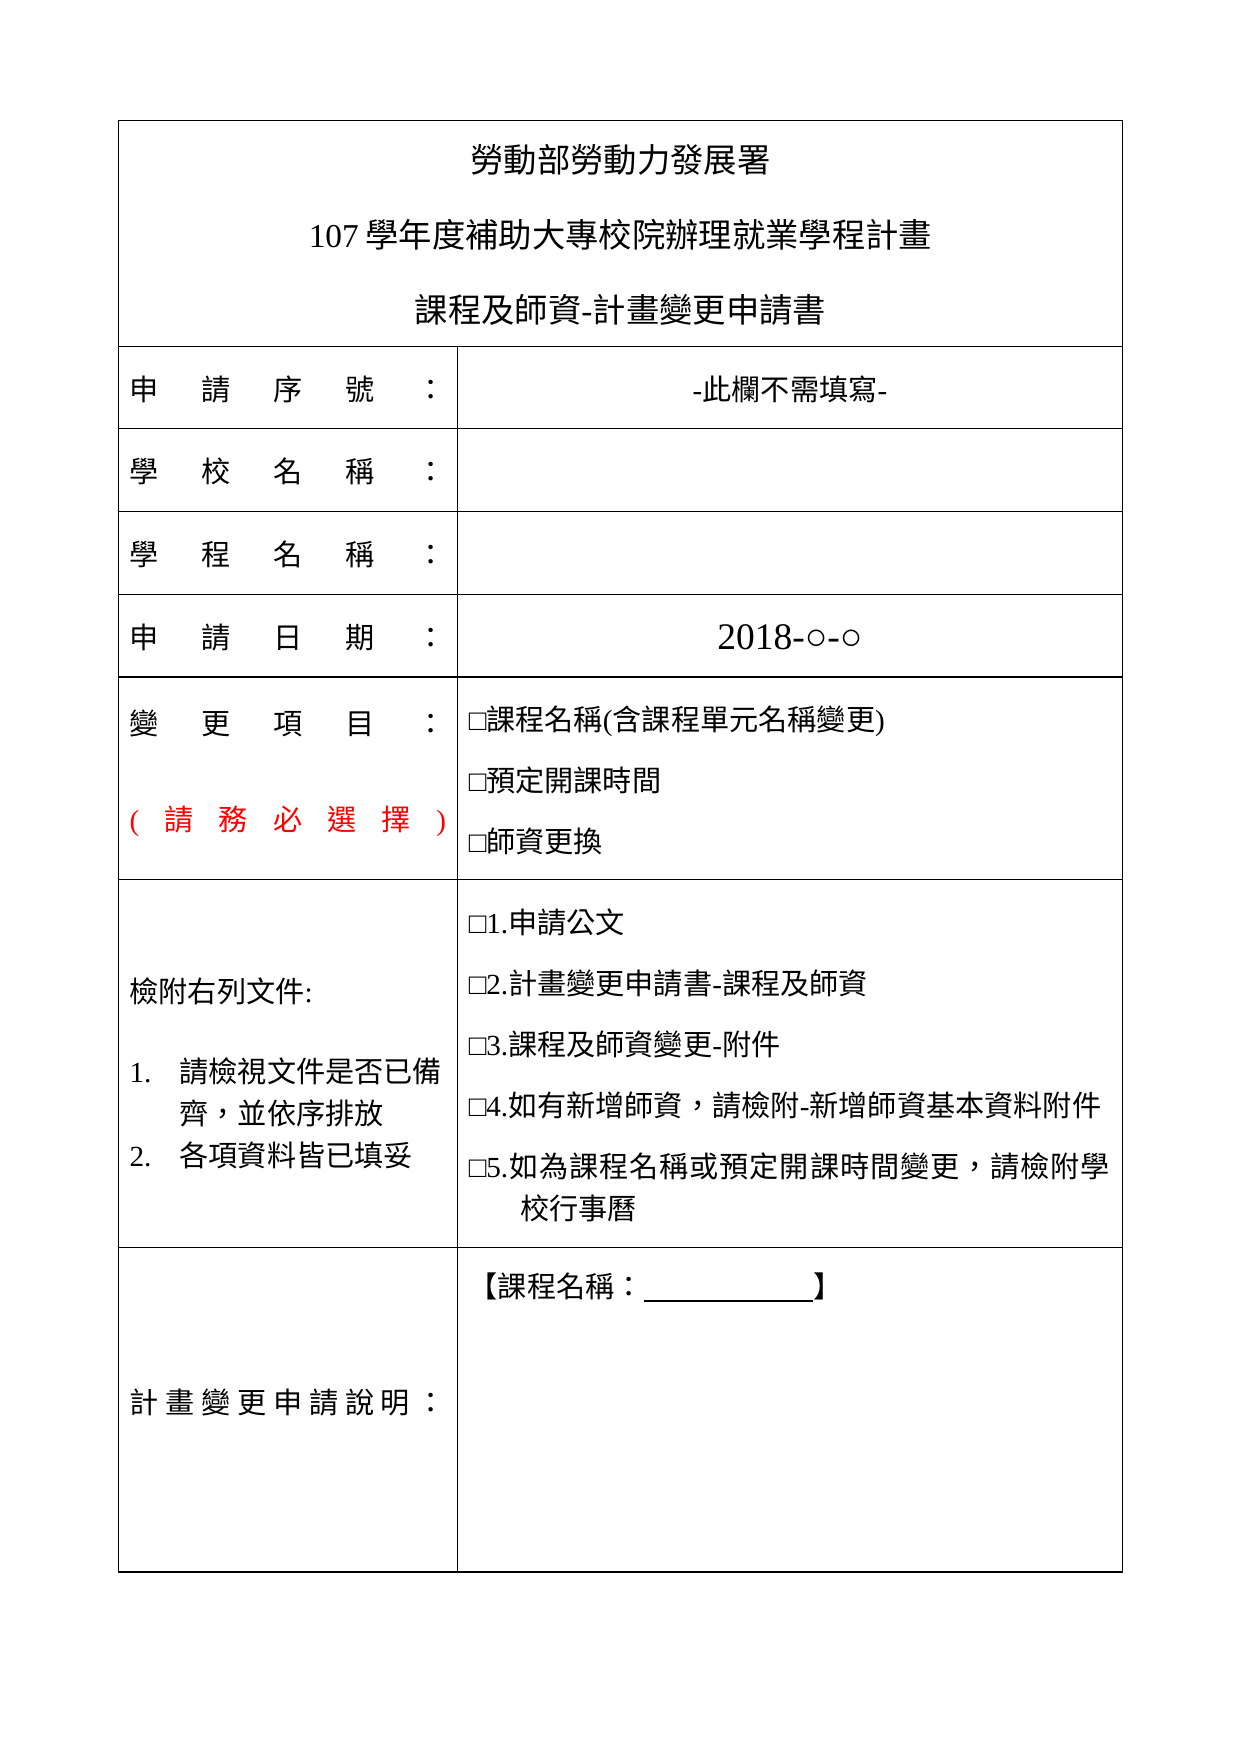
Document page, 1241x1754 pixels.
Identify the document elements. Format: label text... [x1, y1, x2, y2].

table_cell □課程名稱(含課程單元名稱變更) □預定開課時間 □師資更換 [458, 678, 1122, 879]
table_cell 檢附右列文件: 請檢視文件是否已備齊，並依序排放 各項資料皆已填妥 [119, 880, 457, 1247]
table_cell [458, 512, 1122, 594]
table_cell 【課程名稱： 】 [458, 1248, 1122, 1571]
table_cell 學校名稱： [119, 429, 457, 511]
table_cell 計畫變更申請說明： [119, 1248, 457, 1571]
table_cell 學程名稱： [119, 512, 457, 594]
table_cell □1.申請公文 □2.計畫變更申請書-課程及師資 □3.課程及師資變更-附件 □4.如有新增師資，請檢附-新增師資基本資料附件 □5.如為課程名稱或預定開課時間變更，請檢附學校行事曆 [458, 880, 1122, 1247]
table_header 勞動部勞動力發展署 107學年度補助大專校院辦理就業學程計畫 課程及師資-計畫變更申請書 [119, 121, 1122, 346]
table_cell 2018-○-○ [458, 595, 1122, 676]
table_cell 變更項目： (請務必選擇) [119, 678, 457, 879]
table_cell 申請日期： [119, 595, 457, 676]
table_cell -此欄不需填寫- [458, 347, 1122, 428]
table_cell 申請序號： [119, 347, 457, 428]
table_cell [458, 429, 1122, 511]
